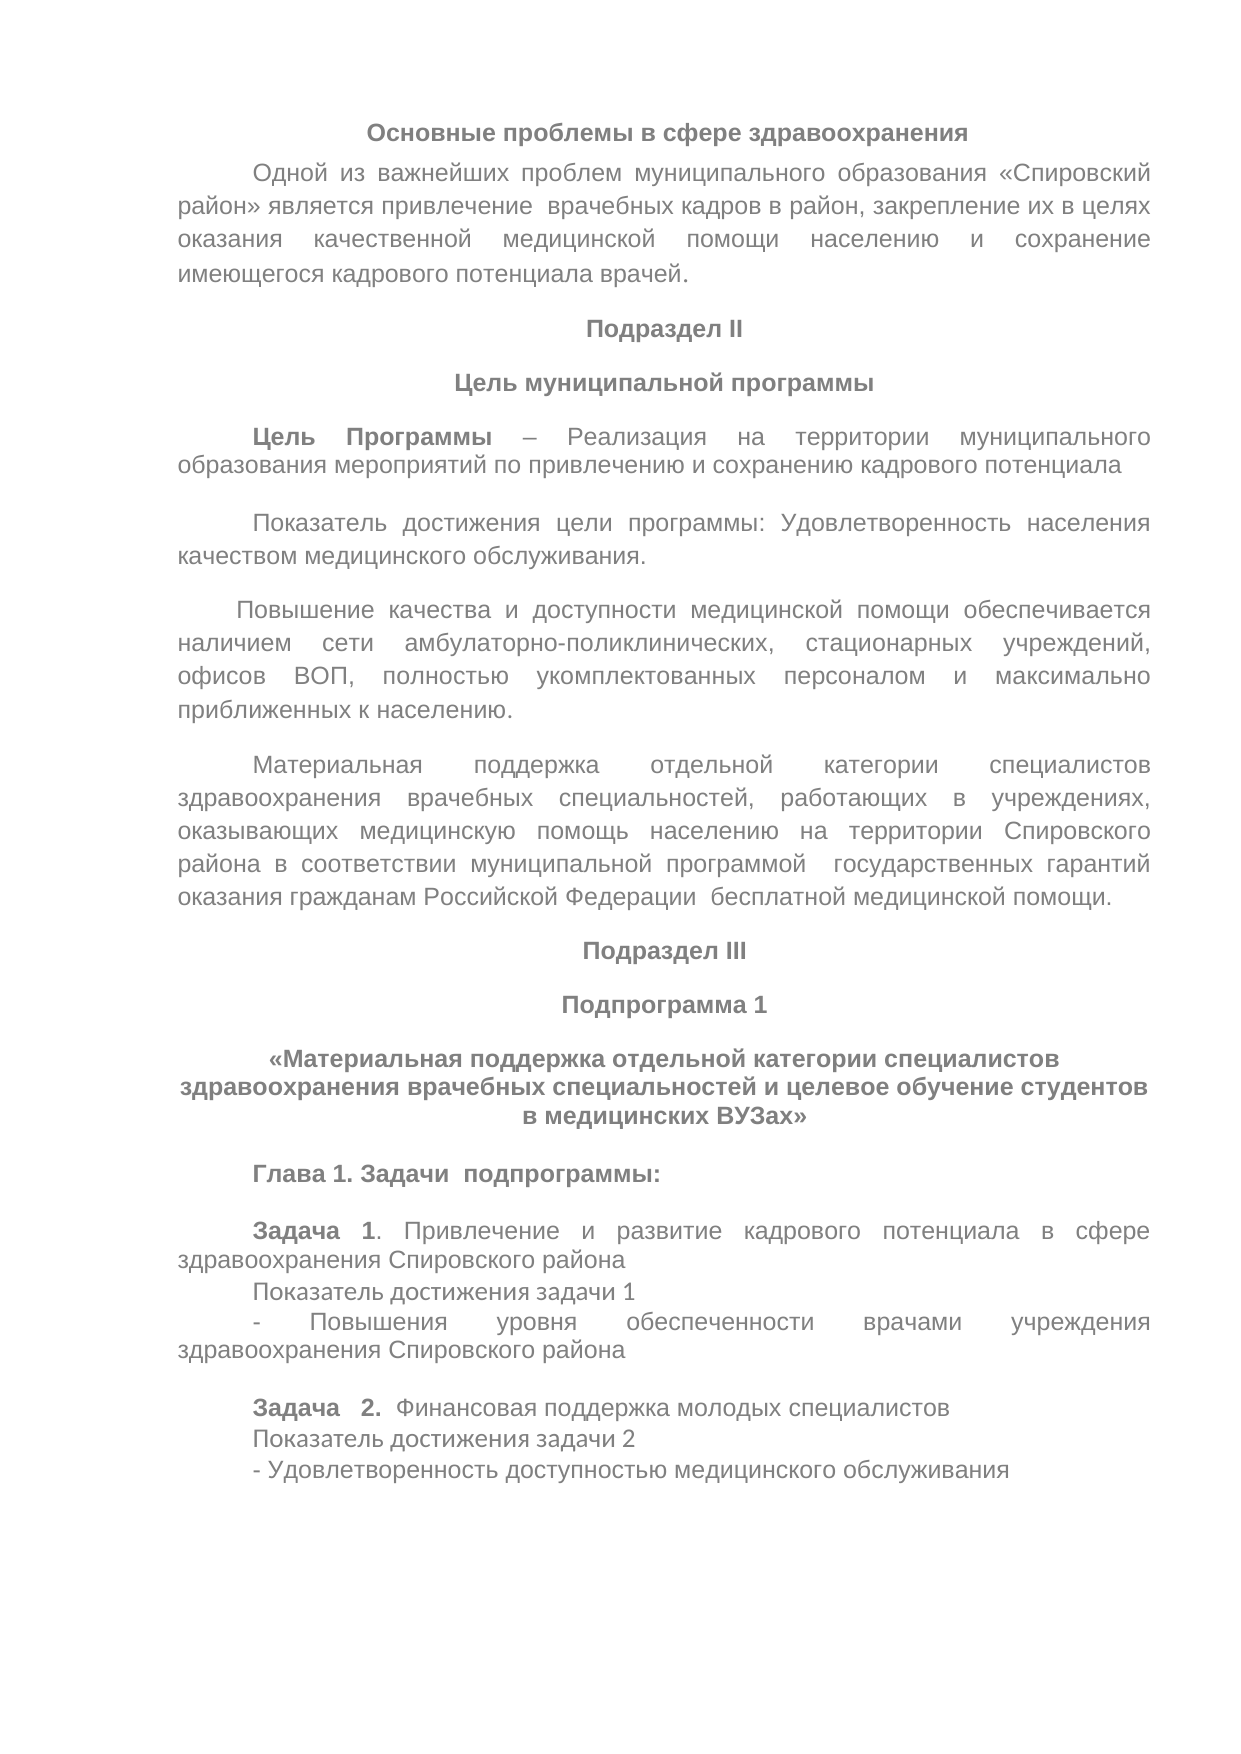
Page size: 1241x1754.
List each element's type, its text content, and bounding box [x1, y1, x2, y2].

text Цель муниципальной программы [177, 368, 1152, 397]
text Показатель достижения цели программы: Удовлетворенность населения качеством медицинского обслуживания. [177, 508, 1152, 570]
text Задача 2. Финансовая поддержка молодых специалистов [177, 1393, 1152, 1422]
subtitle Основные проблемы в сфере здравоохранения [177, 118, 1152, 147]
text Подраздел II [177, 314, 1152, 343]
text - Повышения уровня обеспеченности врачами учреждения здравоохранения Спировского района [177, 1307, 1152, 1364]
text Показатель достижения задачи 1 [177, 1274, 1152, 1307]
text Задача 1. Привлечение и развитие кадрового потенциала в сфере здравоохранения Спировского района [177, 1216, 1152, 1274]
text Одной из важнейших проблем муниципального образования «Спировский район» является привлечение врачебных кадров в район, закрепление их в целях оказания качественной медицинской помощи населению и сохранение имеющегося кадрового потенциала врачей. [177, 158, 1152, 289]
text - Удовлетворенность доступностью медицинского обслуживания [177, 1455, 1152, 1483]
text Материальная поддержка отдельной категории специалистов здравоохранения врачебных специальностей, работающих в учреждениях, оказывающих медицинскую помощь населению на территории Спировского района в соответствии муниципальной программой государственных гарантий оказания гражданам Российской Федерации бесплатной медицинской помощи. [177, 750, 1152, 911]
text «Материальная поддержка отдельной категории специалистов здравоохранения врачебных специальностей и целевое обучение студентов в медицинских ВУЗах» [177, 1044, 1152, 1130]
text Подпрограмма 1 [177, 990, 1152, 1018]
text Показатель достижения задачи 2 [177, 1422, 1152, 1455]
text Подраздел III [177, 936, 1152, 965]
text Цель Программы – Реализация на территории муниципального образования мероприятий по привлечению и сохранению кадрового потенциала [177, 422, 1152, 479]
text Глава 1. Задачи подпрограммы: [177, 1159, 1152, 1187]
text Повышение качества и доступности медицинской помощи обеспечивается наличием сети амбулаторно-поликлинических, стационарных учреждений, офисов ВОП, полностью укомплектованных персоналом и максимально приближенных к населению. [177, 595, 1152, 725]
